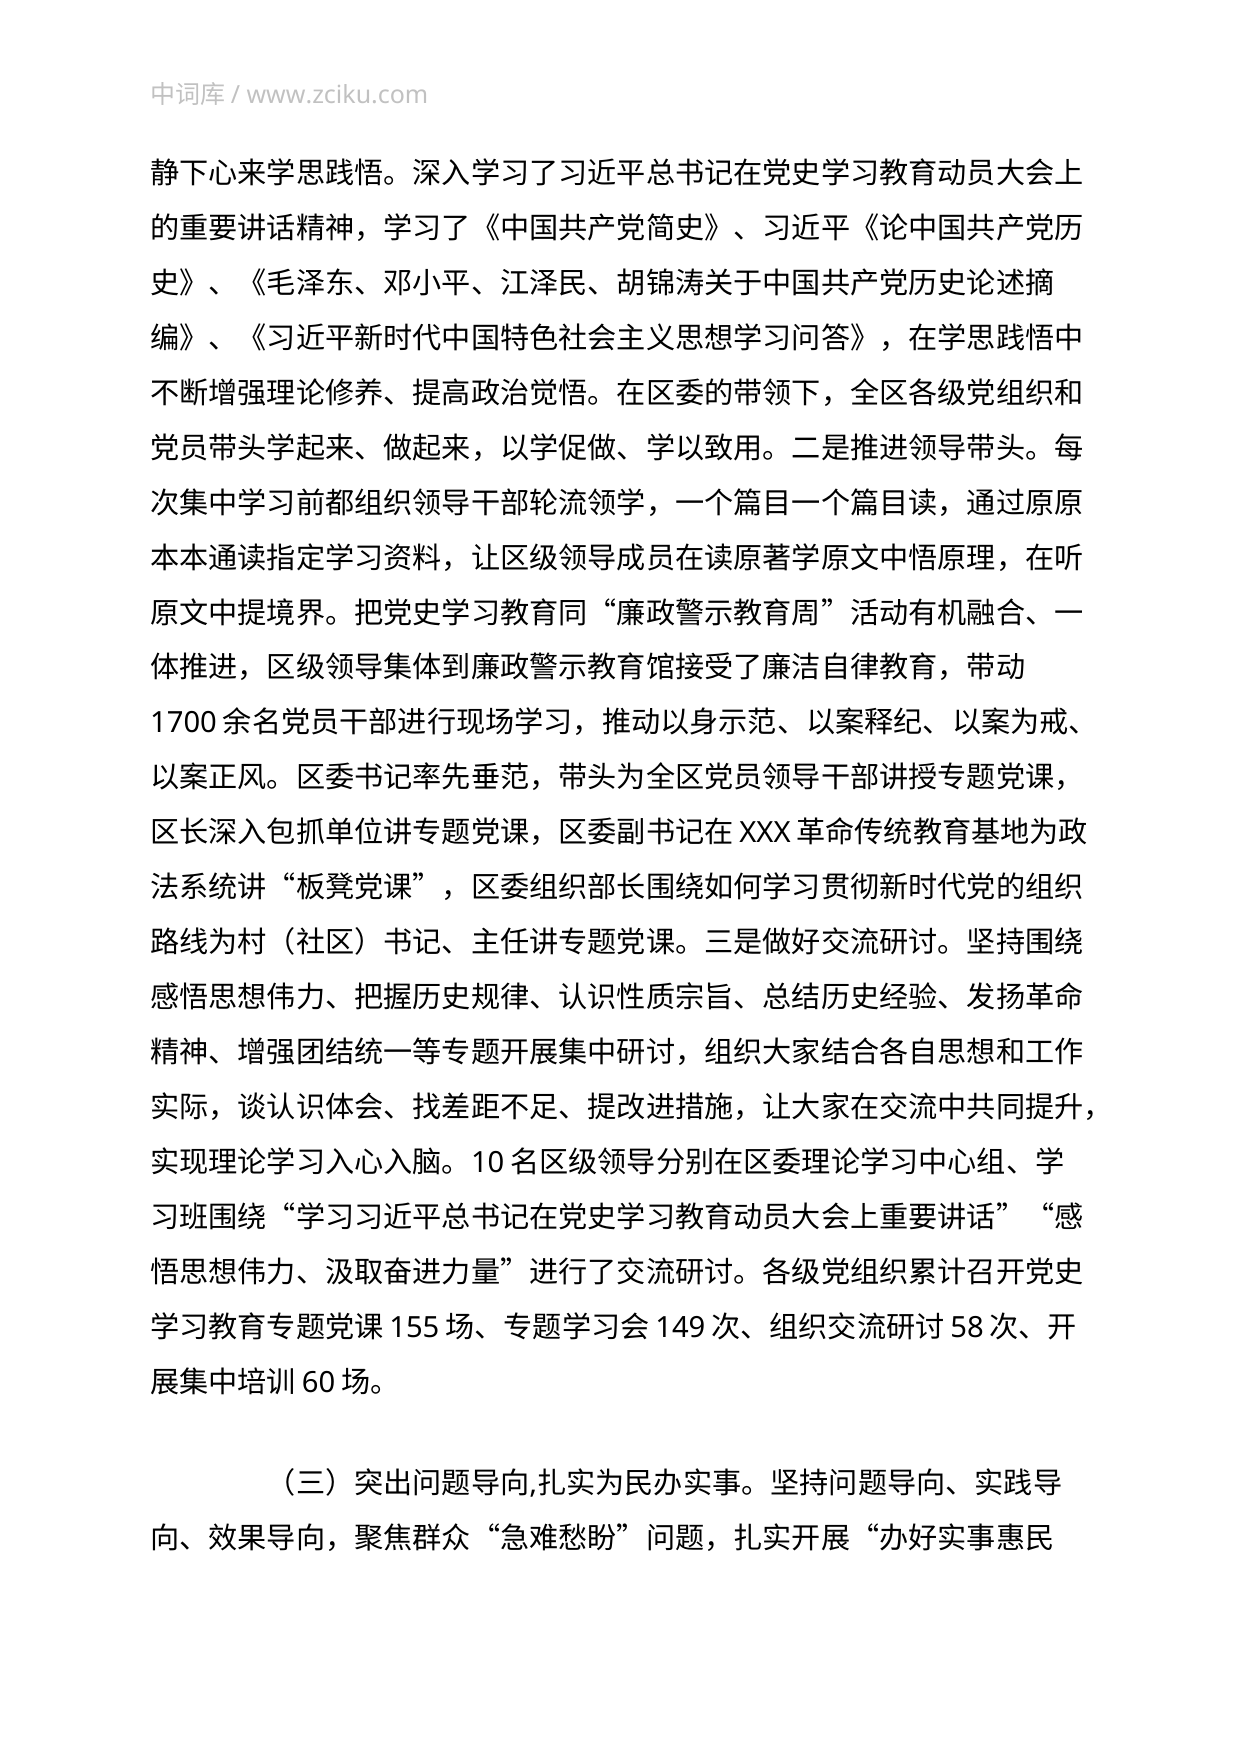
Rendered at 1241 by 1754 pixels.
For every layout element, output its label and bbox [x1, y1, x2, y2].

text [150, 150, 1090, 1401]
text [150, 1460, 1090, 1557]
